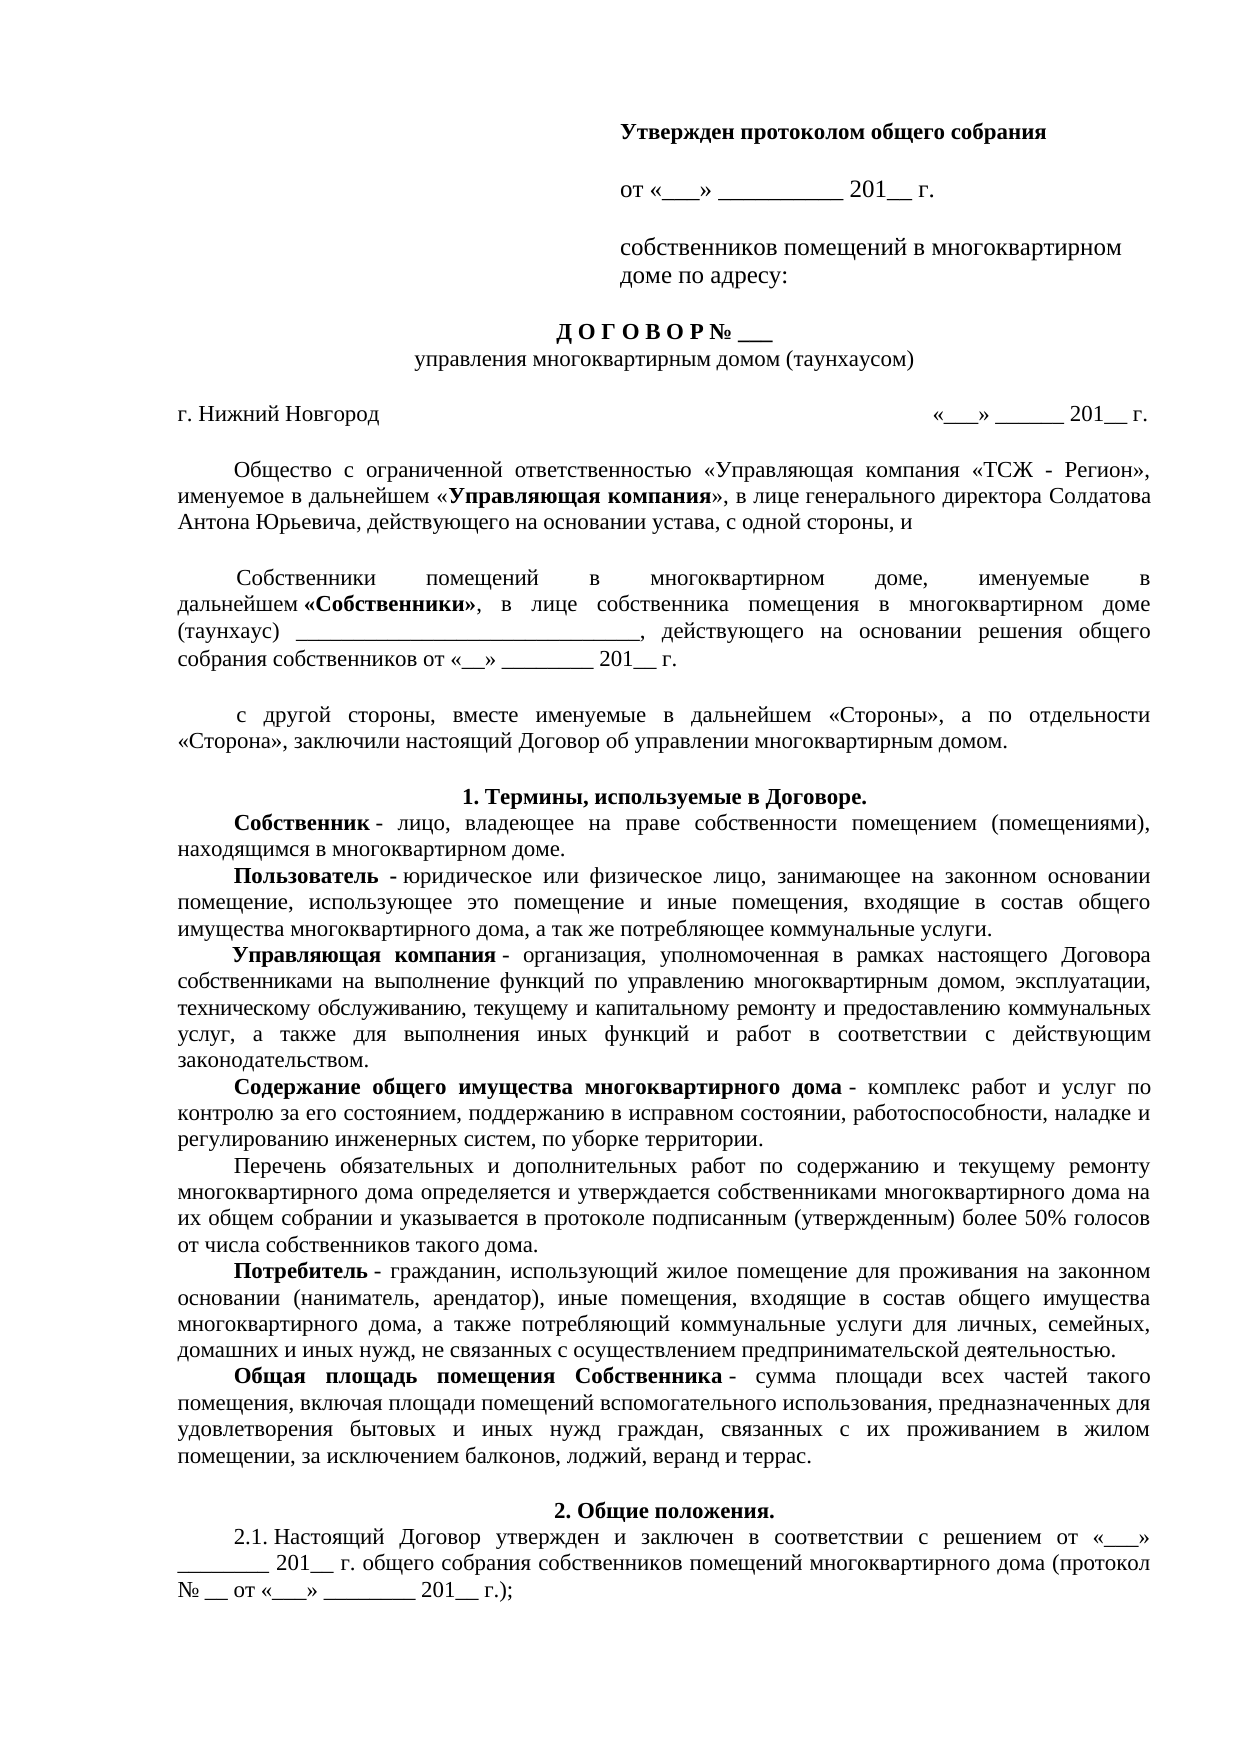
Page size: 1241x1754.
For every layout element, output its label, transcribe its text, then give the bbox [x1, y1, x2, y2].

text управления многоквартирным домом (таунхаусом) [177, 344, 1152, 371]
text от «___» __________ 201__ г. [620, 174, 1152, 202]
text Содержание общего имущества многоквартирного дома - комплекс работ и услуг по контролю за его состоянием, поддержанию в исправном состоянии, работоспособности, наладке и регулированию инженерных систем, по уборке территории. [177, 1073, 1152, 1152]
text Управляющая компания - организация, уполномоченная в рамках настоящего Договора собственниками на выполнение функций по управлению многоквартирным домом, эксплуатации, техническому обслуживанию, текущему и капитальному ремонту и предоставлению коммунальных услуг, а также для выполнения иных функций и работ в соответствии с действующим законодательством. [177, 941, 1152, 1073]
text Д О Г О В О Р № ___ [177, 318, 1152, 344]
text собственников помещений в многоквартирном доме по адресу: [620, 232, 1152, 289]
text с другой стороны, вместе именуемые в дальнейшем «Стороны», а по отдельности «Сторона», заключили настоящий Договор об управлении многоквартирным домом. [177, 701, 1152, 754]
text Собственник - лицо, владеющее на праве собственности помещением (помещениями), находящимся в многоквартирном доме. [177, 809, 1152, 862]
text 1. Термины, используемые в Договоре. [177, 783, 1152, 809]
text Пользователь - юридическое или физическое лицо, занимающее на законном основании помещение, использующее это помещение и иные помещения, входящие в состав общего имущества многоквартирного дома, а так же потребляющее коммунальные услуги. [177, 862, 1152, 941]
text Общество с ограниченной ответственностью «Управляющая компания «ТСЖ - Регион», именуемое в дальнейшем «Управляющая компания», в лице генерального директора Солдатова Антона Юрьевича, действующего на основании устава, с одной стороны, и [177, 456, 1152, 535]
text 2.1. Настоящий Договор утвержден и заключен в соответствии с решением от «___» ________ 201__ г. общего собрания собственников помещений многоквартирного дома (протокол № __ от «___» ________ 201__ г.); [177, 1523, 1152, 1602]
text Утвержден протоколом общего собрания [620, 118, 1152, 144]
text Собственники помещений в многоквартирном доме, именуемые в дальнейшем «Собственники», в лице собственника помещения в многоквартирном доме (таунхаус) ______________________________, действующего на основании решения общего собрания собственников от «__» ________ 201__ г. [177, 564, 1152, 672]
text Потребитель - гражданин, использующий жилое помещение для проживания на законном основании (наниматель, арендатор), иные помещения, входящие в состав общего имущества многоквартирного дома, а также потребляющий коммунальные услуги для личных, семейных, домашних и иных нужд, не связанных с осуществлением предпринимательской деятельностью. [177, 1257, 1152, 1363]
text 2. Общие положения. [177, 1497, 1152, 1523]
text г. Нижний Новгород «___» ______ 201__ г. [177, 400, 1152, 427]
text Перечень обязательных и дополнительных работ по содержанию и текущему ремонту многоквартирного дома определяется и утверждается собственниками многоквартирного дома на их общем собрании и указывается в протоколе подписанным (утвержденным) более 50% голосов от числа собственников такого дома. [177, 1152, 1152, 1257]
text Общая площадь помещения Собственника - сумма площади всех частей такого помещения, включая площади помещений вспомогательного использования, предназначенных для удовлетворения бытовых и иных нужд граждан, связанных с их проживанием в жилом помещении, за исключением балконов, лоджий, веранд и террас. [177, 1363, 1152, 1468]
